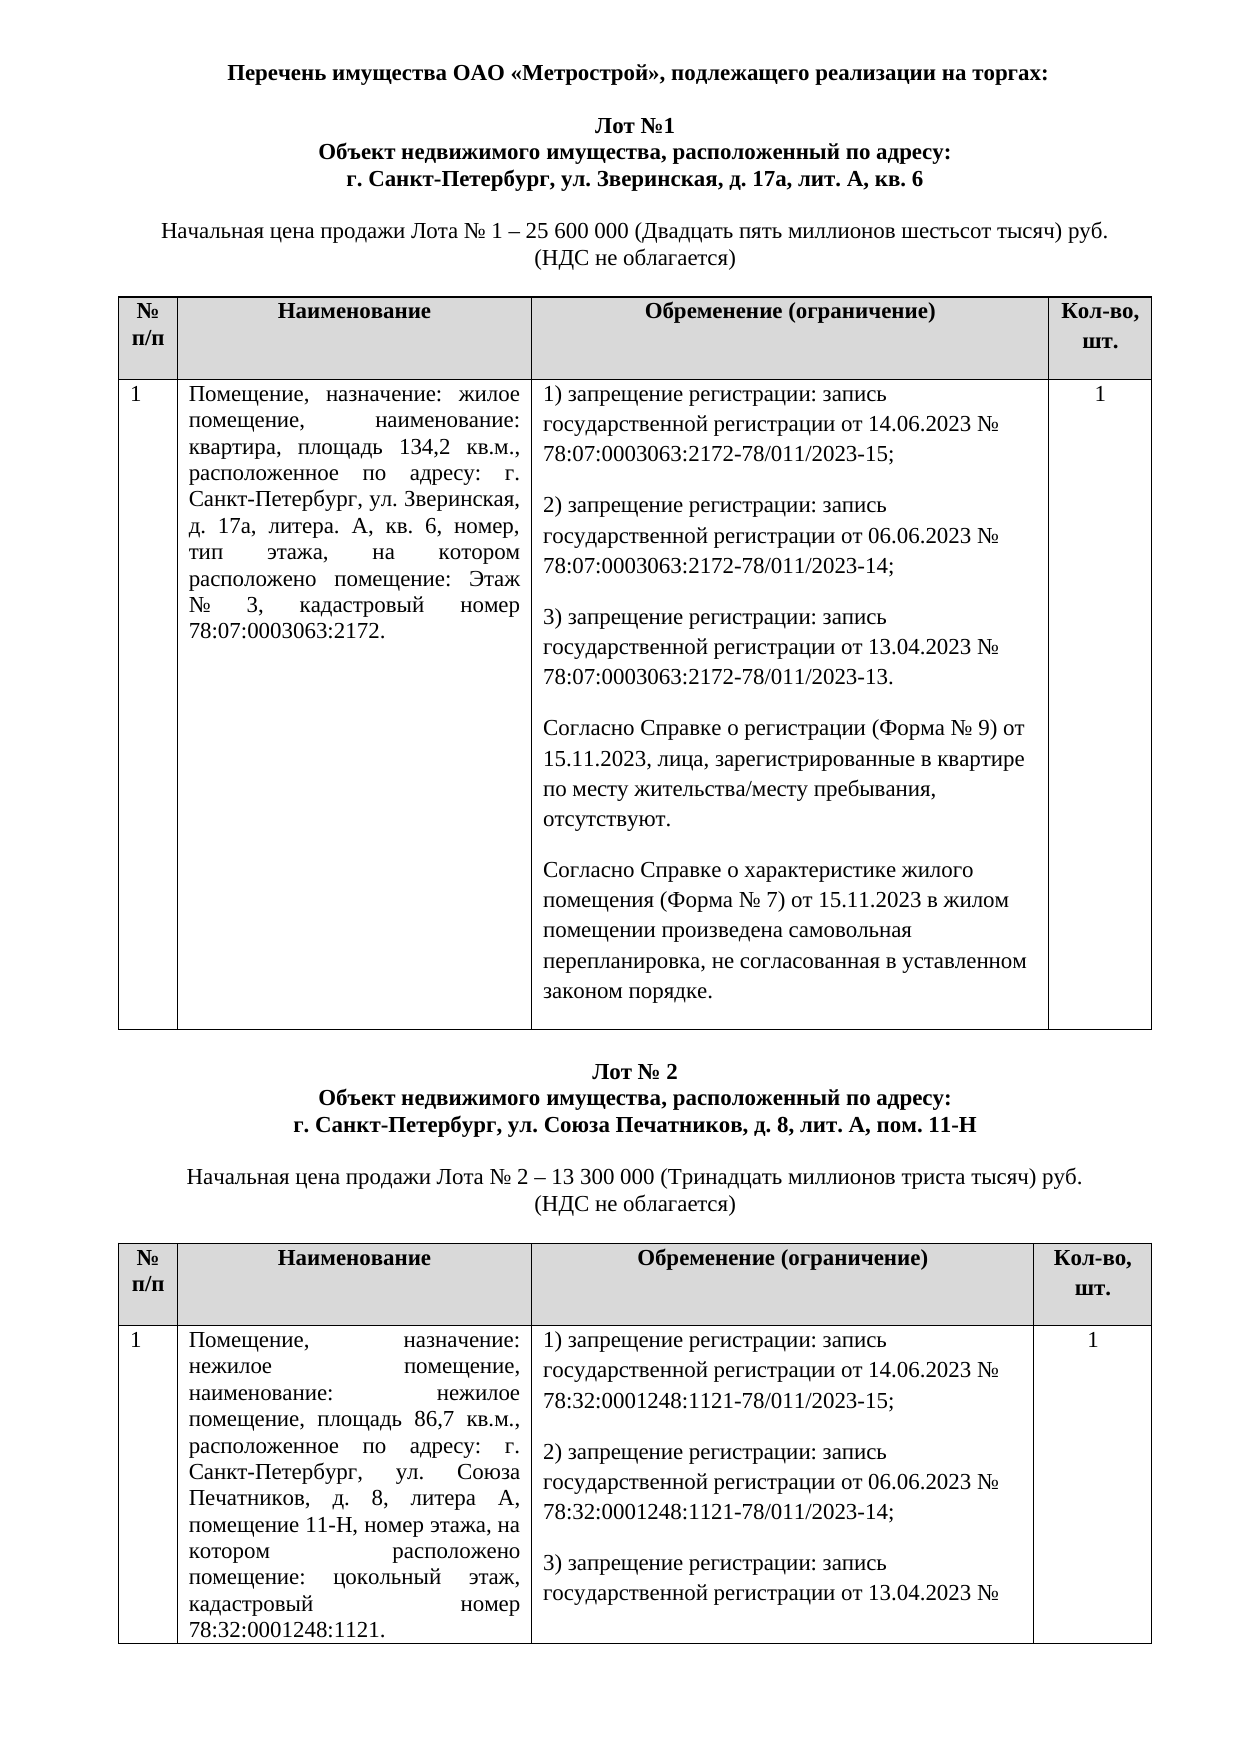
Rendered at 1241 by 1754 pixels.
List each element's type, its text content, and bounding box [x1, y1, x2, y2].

table_header Кол-во, шт. [1034, 1244, 1151, 1325]
table_cell 1 [1049, 380, 1151, 1028]
text (НДС не облагается) [118, 1190, 1152, 1216]
text Лот № 2 [118, 1058, 1152, 1084]
table_header Наименование [178, 298, 531, 379]
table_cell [178, 1326, 531, 1642]
table_cell 1 [119, 1326, 177, 1642]
text Начальная цена продажи Лота № 2 – 13 300 000 (Тринадцать миллионов триста тысяч) руб. [118, 1163, 1152, 1190]
text Начальная цена продажи Лота № 1 – 25 600 000 (Двадцать пять миллионов шестьсот тысяч) руб. [118, 217, 1152, 244]
table_header № п/п [119, 298, 177, 379]
table_header Кол-во, шт. [1049, 298, 1151, 379]
text Лот №1 [118, 112, 1152, 138]
table_header Обременение (ограничение) [532, 298, 1048, 379]
text г. Санкт-Петербург, ул. Союза Печатников, д. 8, лит. А, пом. 11-Н [118, 1111, 1152, 1137]
text (НДС не облагается) [118, 244, 1152, 270]
table_cell 1 [1034, 1326, 1151, 1642]
text г. Санкт-Петербург, ул. Зверинская, д. 17а, лит. А, кв. 6 [118, 164, 1152, 191]
text Объект недвижимого имущества, расположенный по адресу: [118, 1084, 1152, 1111]
text Перечень имущества ОАО «Метрострой», подлежащего реализации на торгах: [118, 59, 1158, 86]
table_cell 1 [119, 380, 177, 1028]
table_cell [532, 1326, 1033, 1642]
table_header № п/п [119, 1244, 177, 1325]
table_cell 1) запрещение регистрации: запись государственной регистрации от 14.06.2023 № 78:07:0003063:2172-78/011/2023-15; 2) запрещение регистрации: запись государственной регистрации от 06.06.2023 № 78:07:0003063:2172-78/011/2023-14; 3) запрещение регистрации: запись государственной регистрации от 13.04.2023 № 78:07:0003063:2172-78/011/2023-13. Согласно Справке о регистрации (Форма № 9) от 15.11.2023, лица, зарегистрированные в квартире по месту жительства/месту пребывания, отсутствуют. Согласно Справке о характеристике жилого помещения (Форма № 7) от 15.11.2023 в жилом помещении произведена самовольная перепланировка, не согласованная в уставленном законом порядке. [532, 380, 1048, 1028]
table_cell Помещение, назначение: жилое помещение, наименование: квартира, площадь 134,2 кв.м., расположенное по адресу: г. Санкт-Петербург, ул. Зверинская, д. 17а, литера. А, кв. 6, номер, тип этажа, на котором расположено помещение: Этаж № 3, кадастровый номер 78:07:0003063:2172. [178, 380, 531, 1028]
table_header Обременение (ограничение) [532, 1244, 1033, 1325]
table_header Наименование [178, 1244, 531, 1325]
text Объект недвижимого имущества, расположенный по адресу: [118, 138, 1152, 164]
